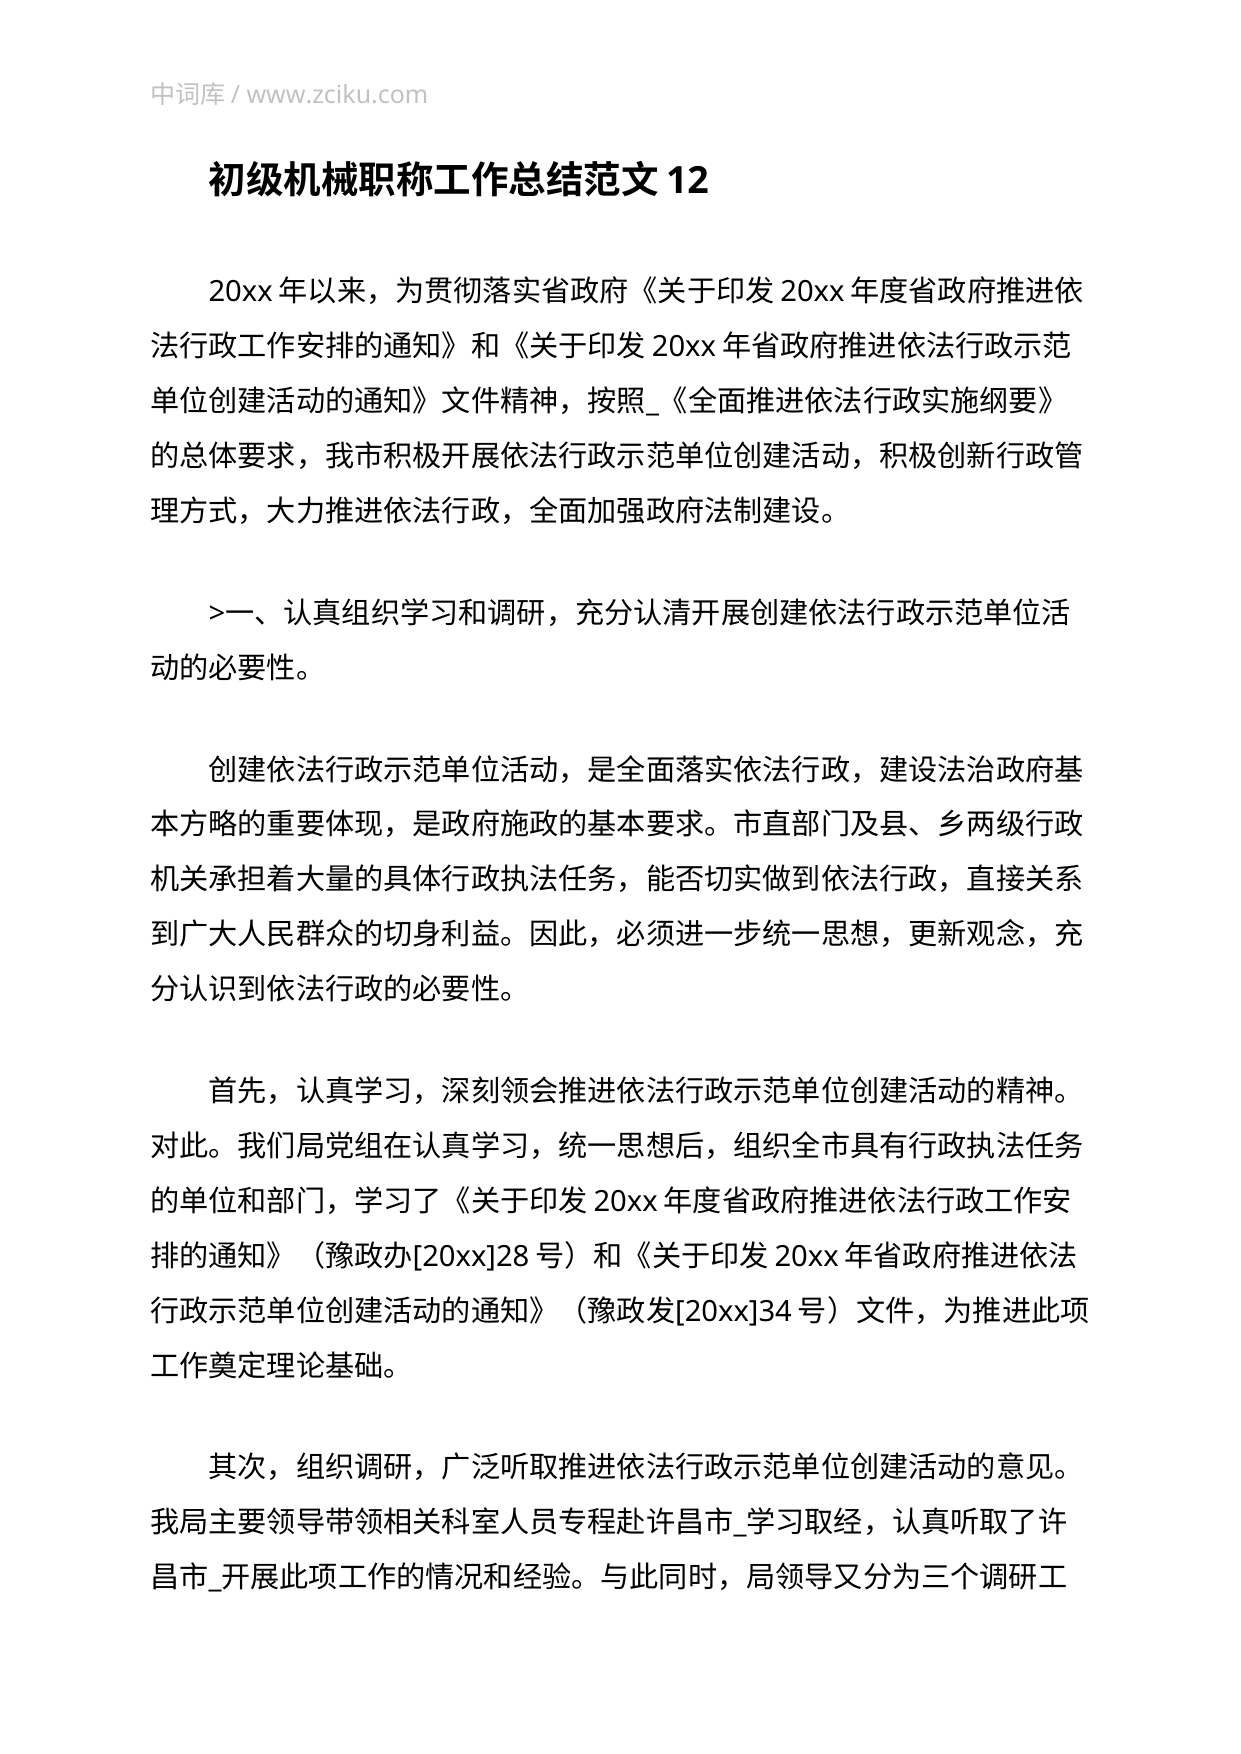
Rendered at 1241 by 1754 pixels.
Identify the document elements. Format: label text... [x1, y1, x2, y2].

text 首先，认真学习，深刻领会推进依法行政示范单位创建活动的精神。对此。我们局党组在认真学习，统一思想后，组织全市具有行政执法任务的单位和部门，学习了《关于印发20xx年度省政府推进依法行政工作安排的通知》（豫政办[20xx]28号）和《关于印发20xx年省政府推进依法行政示范单位创建活动的通知》（豫政发[20xx]34号）文件，为推进此项工作奠定理论基础。 [150, 1067, 1090, 1384]
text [150, 1444, 1090, 1596]
text 20xx年以来，为贯彻落实省政府《关于印发20xx年度省政府推进依法行政工作安排的通知》和《关于印发20xx年省政府推进依法行政示范单位创建活动的通知》文件精神，按照_《全面推进依法行政实施纲要》的总体要求，我市积极开展依法行政示范单位创建活动，积极创新行政管理方式，大力推进依法行政，全面加强政府法制建设。 [150, 268, 1090, 530]
text 创建依法行政示范单位活动，是全面落实依法行政，建设法治政府基本方略的重要体现，是政府施政的基本要求。市直部门及县、乡两级行政机关承担着大量的具体行政执法任务，能否切实做到依法行政，直接关系到广大人民群众的切身利益。因此，必须进一步统一思想，更新观念，充分认识到依法行政的必要性。 [150, 746, 1090, 1008]
text 初级机械职称工作总结范文12 [150, 150, 1090, 204]
text >一、认真组织学习和调研，充分认清开展创建依法行政示范单位活动的必要性。 [150, 589, 1090, 687]
